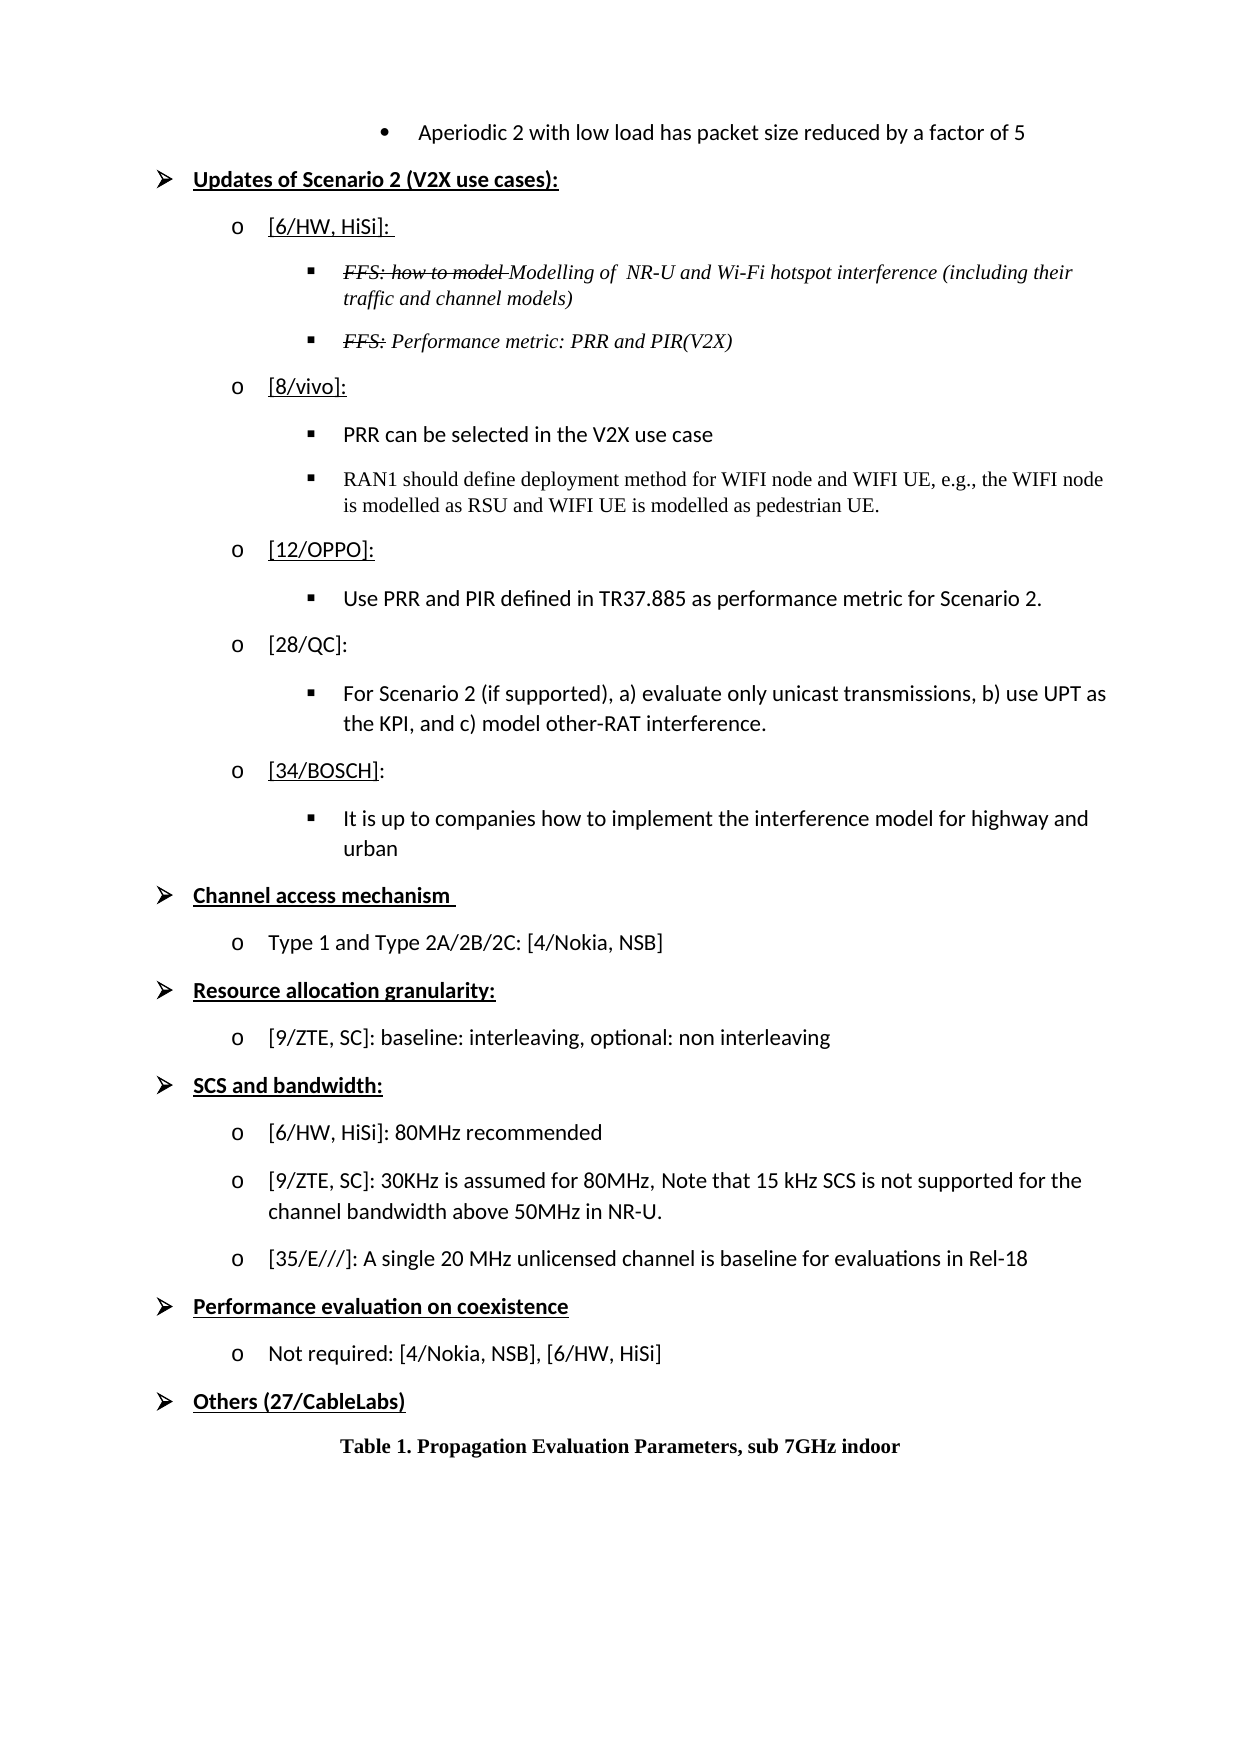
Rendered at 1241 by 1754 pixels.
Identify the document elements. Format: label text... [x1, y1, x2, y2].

list SCS and bandwidth: [156, 1071, 1122, 1099]
list Updates of Scenario 2 (V2X use cases): [156, 165, 1122, 193]
list FFS: Performance metric: PRR and PIR(V2X) [306, 329, 1122, 353]
list It is up to companies how to implement the interference model for highway and urban [306, 804, 1122, 862]
list [6/HW, HiSi]: [231, 212, 1122, 241]
list [35/E///]: A single 20 MHz unlicensed channel is baseline for evaluations in Rel-18 [231, 1244, 1122, 1273]
list For Scenario 2 (if supported), a) evaluate only unicast transmissions, b) use UPT as the KPI, and c) model other-RAT interference. [306, 679, 1122, 737]
list PRR can be selected in the V2X use case [306, 420, 1122, 448]
list RAN1 should define deployment method for WIFI node and WIFI UE, e.g., the WIFI node is modelled as RSU and WIFI UE is modelled as pedestrian UE. [306, 467, 1122, 517]
list Not required: [4/Nokia, NSB], [6/HW, HiSi] [231, 1339, 1122, 1368]
list [8/vivo]: [231, 372, 1122, 401]
list [28/QC]: [231, 631, 1122, 660]
list Performance evaluation on coexistence [156, 1292, 1122, 1320]
list Aperiodic 2 with low load has packet size reduced by a factor of 5 [381, 118, 1122, 146]
list [9/ZTE, SC]: baseline: interleaving, optional: non interleaving [231, 1023, 1122, 1052]
list [6/HW, HiSi]: 80MHz recommended [231, 1118, 1122, 1147]
list [9/ZTE, SC]: 30KHz is assumed for 80MHz, Note that 15 kHz SCS is not supported for the channel bandwidth above 50MHz in NR-U. [231, 1166, 1122, 1225]
list [34/BOSCH]: [231, 756, 1122, 785]
list Channel access mechanism [156, 881, 1122, 909]
list Others (27/CableLabs) [156, 1387, 1122, 1415]
list Type 1 and Type 2A/2B/2C: [4/Nokia, NSB] [231, 928, 1122, 957]
list Use PRR and PIR defined in TR37.885 as performance metric for Scenario 2. [306, 584, 1122, 612]
list FFS: how to model Modelling of NR-U and Wi-Fi hotspot interference (including their traffic and channel models) [306, 260, 1122, 310]
list [12/OPPO]: [231, 536, 1122, 565]
list Resource allocation granularity: [156, 976, 1122, 1004]
text Table 1. Propagation Evaluation Parameters, sub 7GHz indoor [118, 1434, 1122, 1458]
